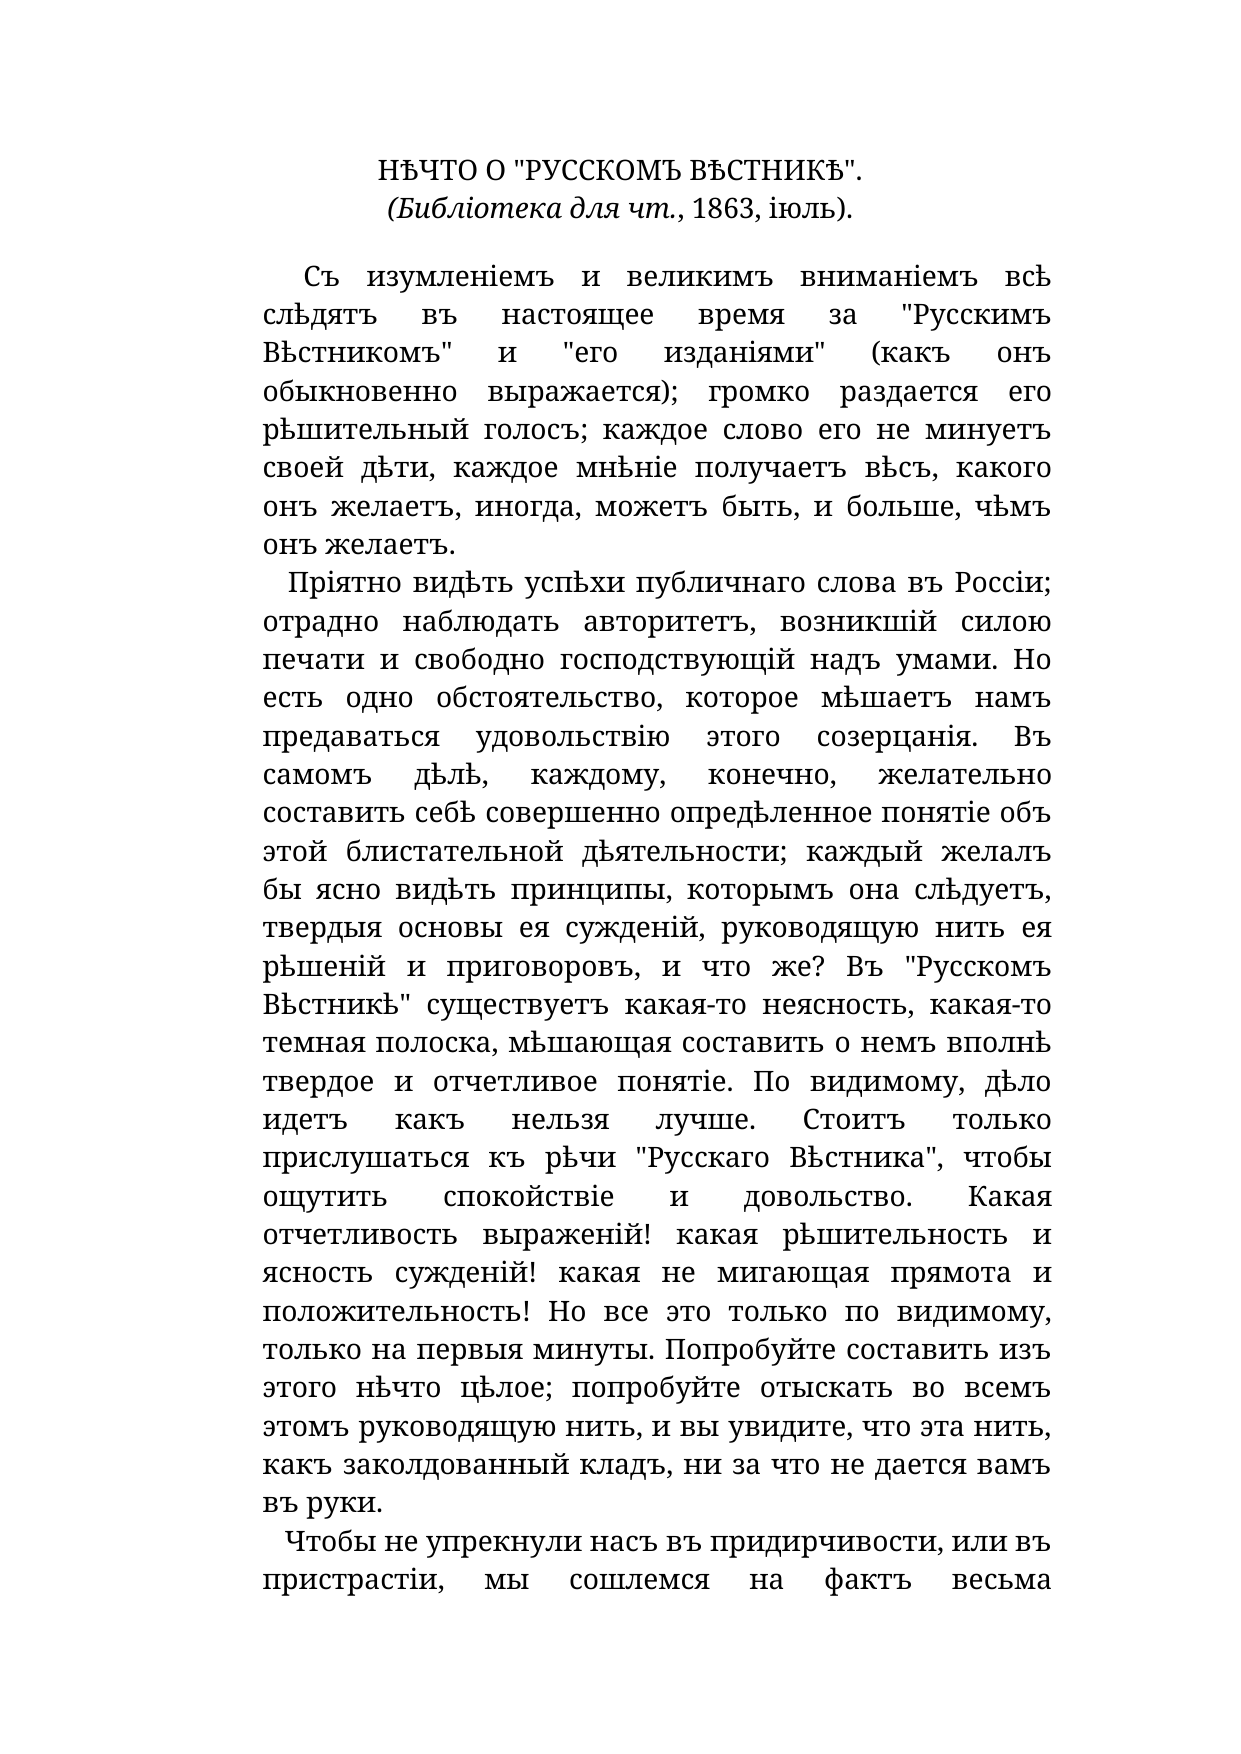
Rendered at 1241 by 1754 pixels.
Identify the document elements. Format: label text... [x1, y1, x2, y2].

text НѢЧТО О "РУССКОМЪ ВѢСТНИКѢ". (Библіотека для чт., 1863, іюль). [187, 150, 1053, 227]
text Пріятно видѣть успѣхи публичнаго слова въ Россіи; отрадно наблюдать авторитетъ, возникшій силою печати и свободно господствующій надъ умами. Но есть одно обстоятельство, которое мѣшаетъ намъ предаваться удовольствію этого созерцанія. Въ самомъ дѣлѣ, каждому, конечно, желательно составить себѣ совершенно опредѣленное понятіе объ этой блистательной дѣятельности; каждый желалъ бы ясно видѣть принципы, которымъ она слѣдуетъ, твердыя основы ея сужденій, руководящую нить ея рѣшеній и приговоровъ, и что же? Въ "Русскомъ Вѣстникѣ" существуетъ какая-то неясность, какая-то темная полоска, мѣшающая составить о немъ вполнѣ твердое и отчетливое понятіе. По видимому, дѣло идетъ какъ нельзя лучше. Стоитъ только прислушаться къ рѣчи "Русскаго Вѣстника", чтобы ощутить спокойствіе и довольство. Какая отчетливость выраженій! какая рѣшительность и ясность сужденій! какая не мигающая прямота и положительность! Но все это только по видимому, только на первыя минуты. Попробуйте составить изъ этого нѣчто цѣлое; попробуйте отыскать во всемъ этомъ руководящую нить, и вы увидите, что эта нить, какъ заколдованный кладъ, ни за что не дается вамъ въ руки. [262, 562, 1053, 1521]
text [262, 1521, 1053, 1597]
text Съ изумленіемъ и великимъ вниманіемъ всѣ слѣдятъ въ настоящее время за "Русскимъ Вѣстникомъ" и "его изданіями" (какъ онъ обыкновенно выражается); громко раздается его рѣшительный голосъ; каждое слово его не минуетъ своей дѣти, каждое мнѣніе получаетъ вѣсъ, какого онъ желаетъ, иногда, можетъ быть, и больше, чѣмъ онъ желаетъ. [262, 256, 1053, 562]
